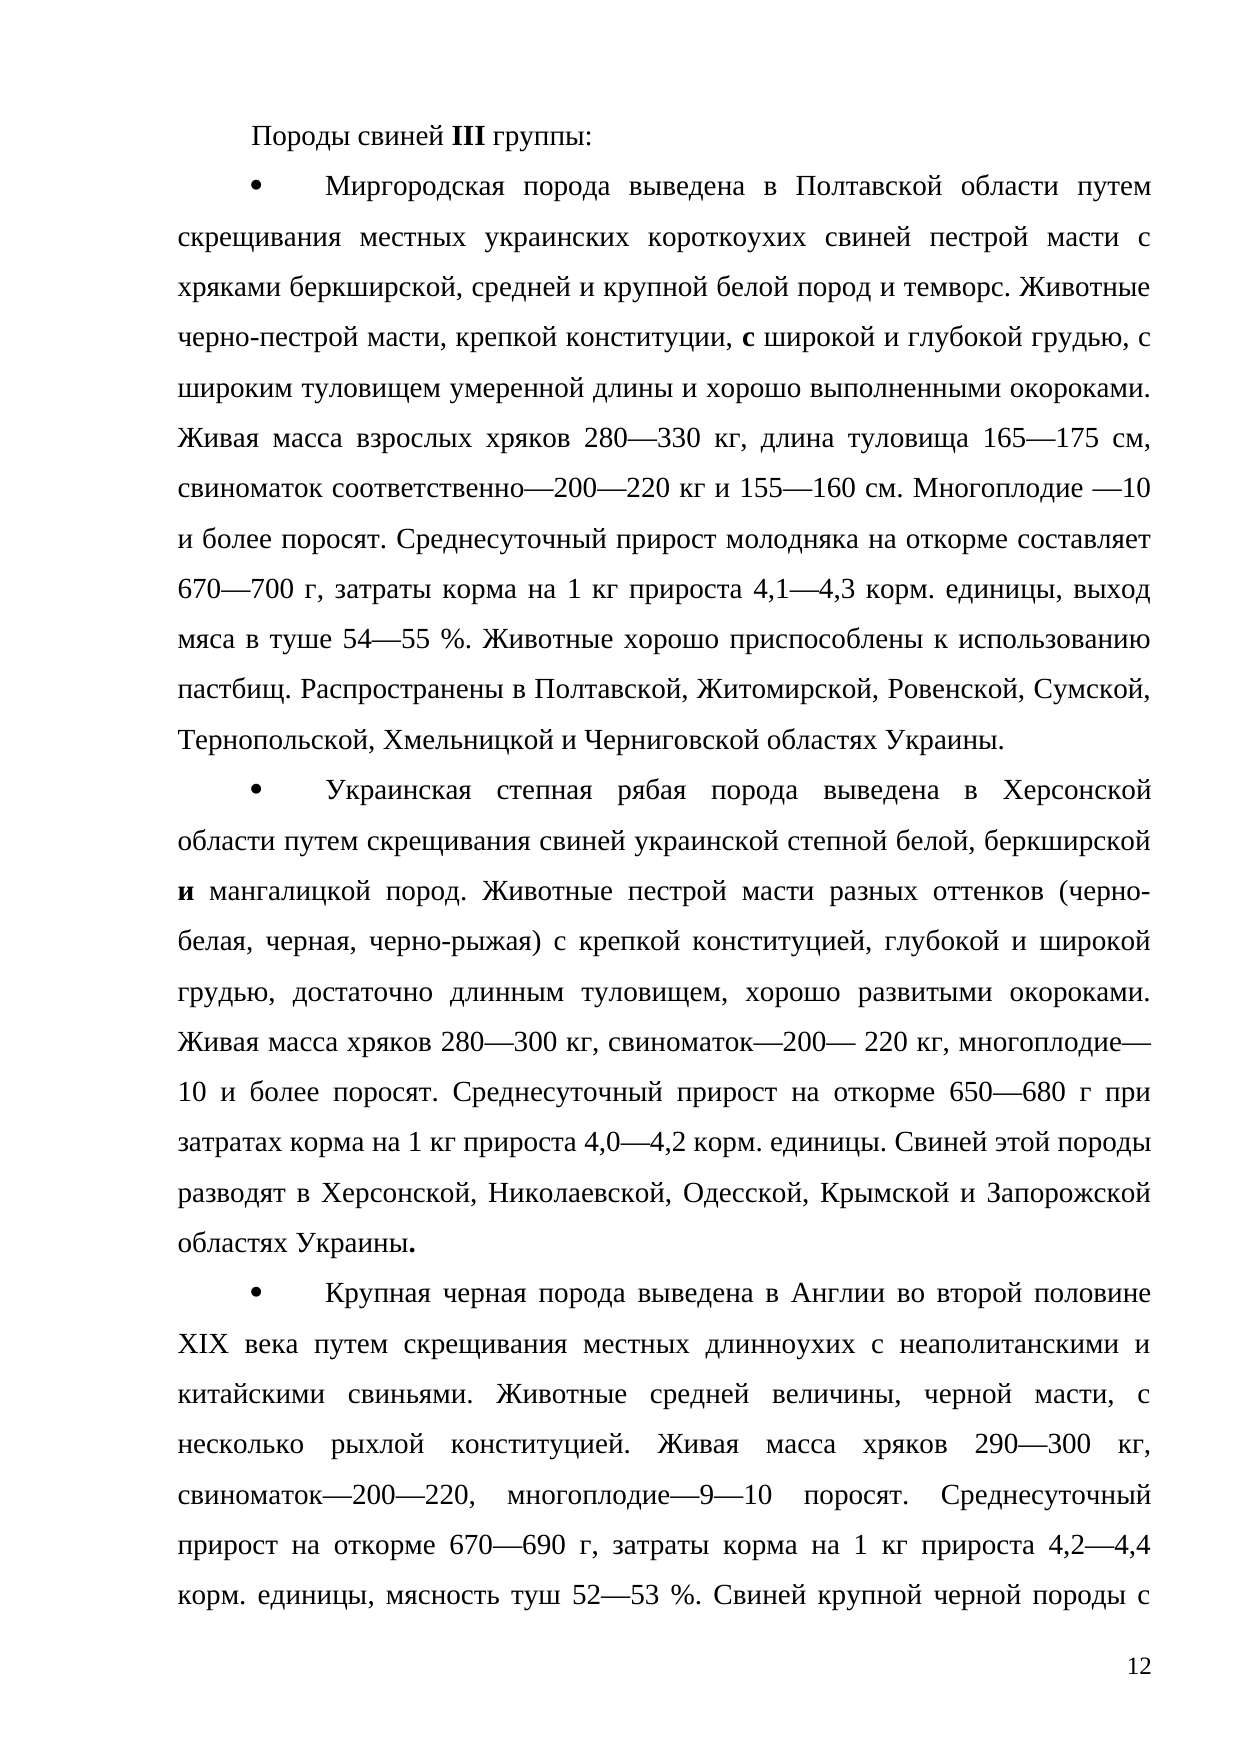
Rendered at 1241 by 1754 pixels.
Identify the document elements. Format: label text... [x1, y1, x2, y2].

text Породы свиней III группы: [177, 118, 1152, 152]
list Миргородская порода выведена в Полтавской области путем скрещивания местных украинских короткоухих свиней пестрой масти с хряками беркширской, средней и крупной белой пород и темворс. Животные черно-пестрой масти, крепкой конституции, с широкой и глубокой грудью, с широким туловищем умеренной длины и хорошо выполненными окороками. Живая масса взрослых хряков 280—330 кг, длина туловища 165—175 см, свиноматок соответственно—200—220 кг и 155—160 см. Многоплодие —10 и более поросят. Среднесуточный прирост молодняка на откорме составляет 670—700 г, затраты корма на 1 кг прироста 4,1—4,3 корм. единицы, выход мяса в туше 54—55 %. Животные хорошо приспособлены к использованию пастбищ. Распространены в Полтавской, Житомирской, Ровенской, Сумской, Тернопольской, Хмельницкой и Черниговской областях Украины. [177, 168, 1152, 756]
list Украинская степная рябая порода выведена в Херсонской области путем скрещивания свиней украинской степной белой, беркширской и мангалицкой пород. Животные пестрой масти разных оттенков (черно-белая, черная, черно-рыжая) с крепкой конституцией, глубокой и широкой грудью, достаточно длинным туловищем, хорошо развитыми окороками. Живая масса хряков 280—300 кг, свиноматок—200— 220 кг, многоплодие—10 и более поросят. Среднесуточный прирост на откорме 650—680 г при затратах корма на 1 кг прироста 4,0—4,2 корм. единицы. Свиней этой породы разводят в Херсонской, Николаевской, Одесской, Крымской и Запорожской областях Украины. [177, 772, 1152, 1259]
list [177, 1276, 1152, 1611]
